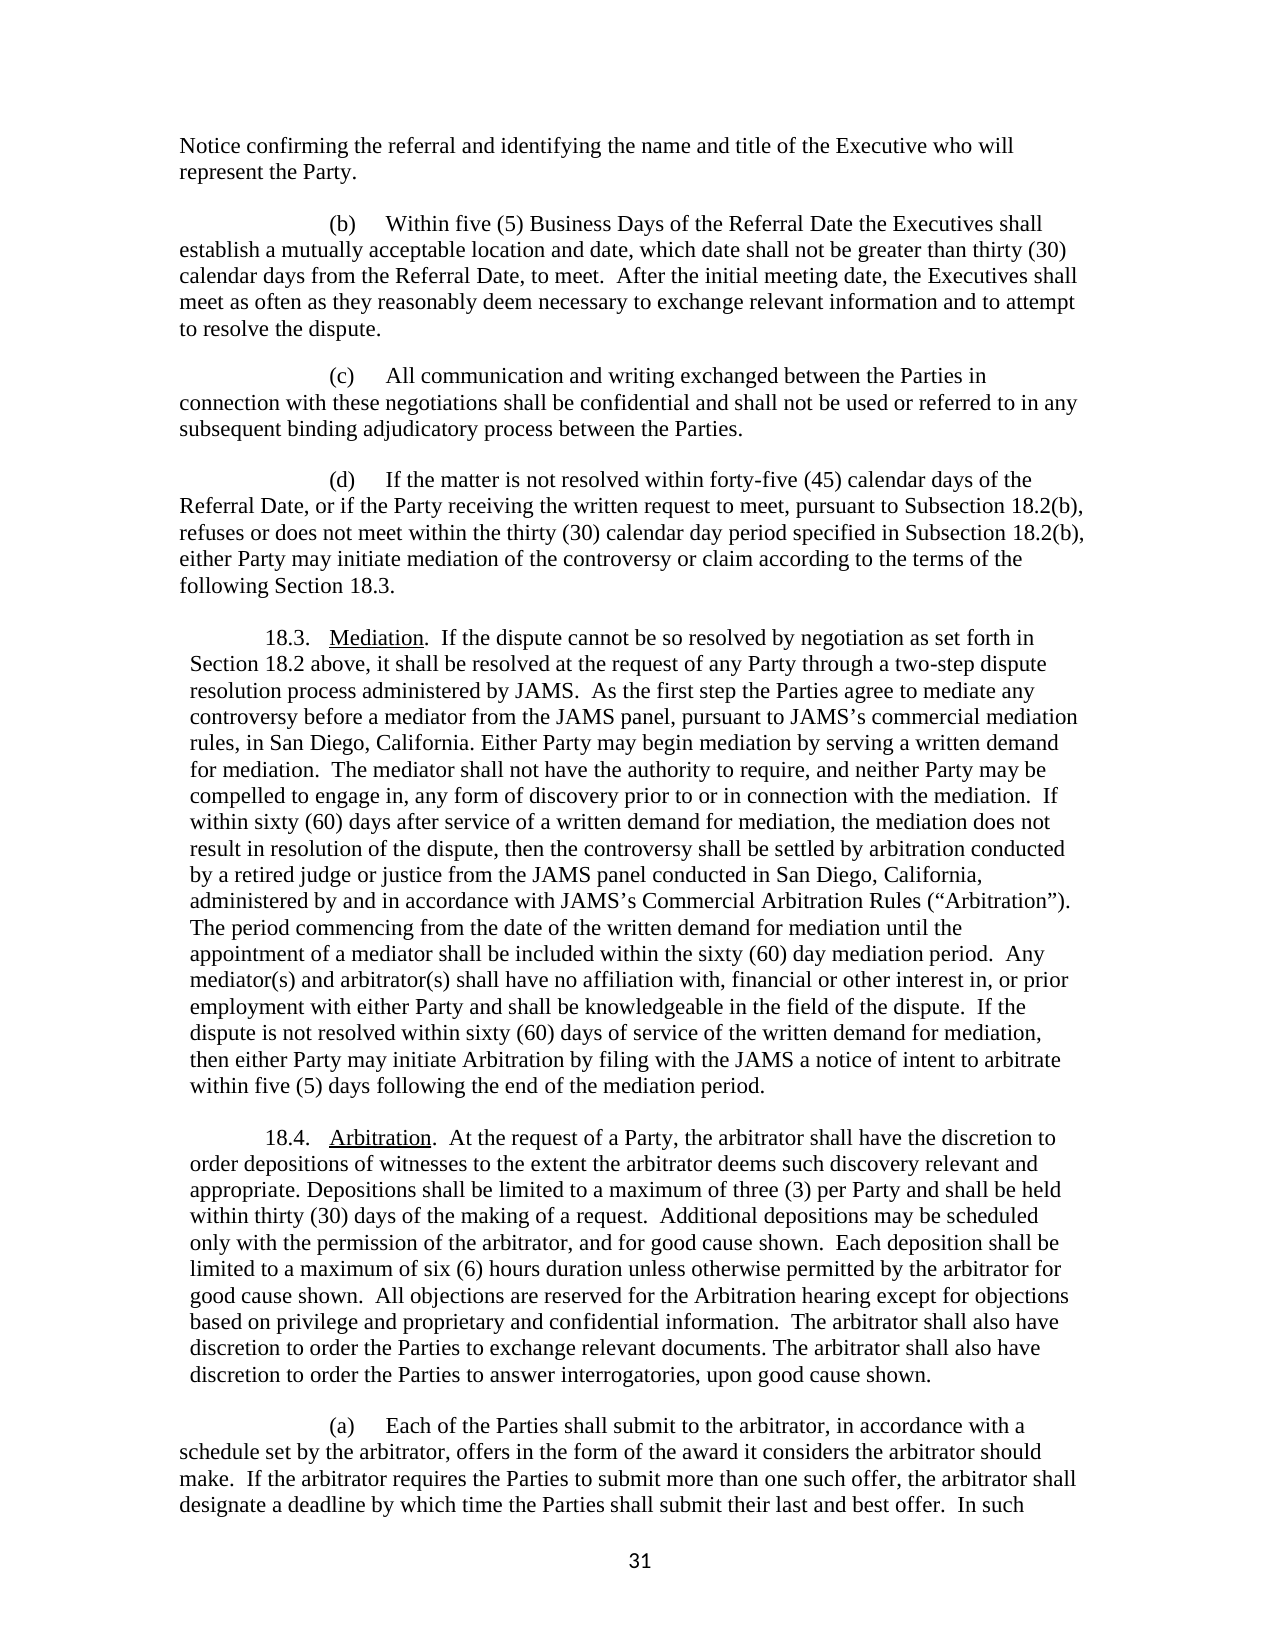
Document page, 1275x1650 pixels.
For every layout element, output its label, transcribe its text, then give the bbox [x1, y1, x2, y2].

list Arbitration. At the request of a Party, the arbitrator shall have the discretion to order depositions of witnesses to the extent the arbitrator deems such discovery relevant and appropriate. Depositions shall be limited to a maximum of three (3) per Party and shall be held within thirty (30) days of the making of a request. Additional depositions may be scheduled only with the permission of the arbitrator, and for good cause shown. Each deposition shall be limited to a maximum of six (6) hours duration unless otherwise permitted by the arbitrator for good cause shown. All objections are reserved for the Arbitration hearing except for objections based on privilege and proprietary and confidential information. The arbitrator shall also have discretion to order the Parties to exchange relevant documents. The arbitrator shall also have discretion to order the Parties to answer interrogatories, upon good cause shown. [189, 1123, 1080, 1387]
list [179, 132, 1088, 184]
list Mediation. If the dispute cannot be so resolved by negotiation as set forth in Section 18.2 above, it shall be resolved at the request of any Party through a two-step dispute resolution process administered by JAMS. As the first step the Parties agree to mediate any controversy before a mediator from the JAMS panel, pursuant to JAMS’s commercial mediation rules, in San Diego, California. Either Party may begin mediation by serving a written demand for mediation. The mediator shall not have the authority to require, and neither Party may be compelled to engage in, any form of discovery prior to or in connection with the mediation. If within sixty (60) days after service of a written demand for mediation, the mediation does not result in resolution of the dispute, then the controversy shall be settled by arbitration conducted by a retired judge or justice from the JAMS panel conducted in San Diego, California, administered by and in accordance with JAMS’s Commercial Arbitration Rules (“Arbitration”). The period commencing from the date of the written demand for mediation until the appointment of a mediator shall be included within the sixty (60) day mediation period. Any mediator(s) and arbitrator(s) shall have no affiliation with, financial or other interest in, or prior employment with either Party and shall be knowledgeable in the field of the dispute. If the dispute is not resolved within sixty (60) days of service of the written demand for mediation, then either Party may initiate Arbitration by filing with the JAMS a notice of intent to arbitrate within five (5) days following the end of the mediation period. [189, 624, 1080, 1098]
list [179, 1412, 1089, 1518]
list All communication and writing exchanged between the Parties in connection with these negotiations shall be confidential and shall not be used or referred to in any subsequent binding adjudicatory process between the Parties. [179, 362, 1089, 442]
list If the matter is not resolved within forty-five (45) calendar days of the Referral Date, or if the Party receiving the written request to meet, pursuant to Subsection 18.2(b), refuses or does not meet within the thirty (30) calendar day period specified in Subsection 18.2(b), either Party may initiate mediation of the controversy or claim according to the terms of the following Section 18.3. [179, 466, 1089, 599]
list Within five (5) Business Days of the Referral Date the Executives shall establish a mutually acceptable location and date, which date shall not be greater than thirty (30) calendar days from the Referral Date, to meet. After the initial meeting date, the Executives shall meet as often as they reasonably deem necessary to exchange relevant information and to attempt to resolve the dispute. [179, 210, 1088, 341]
